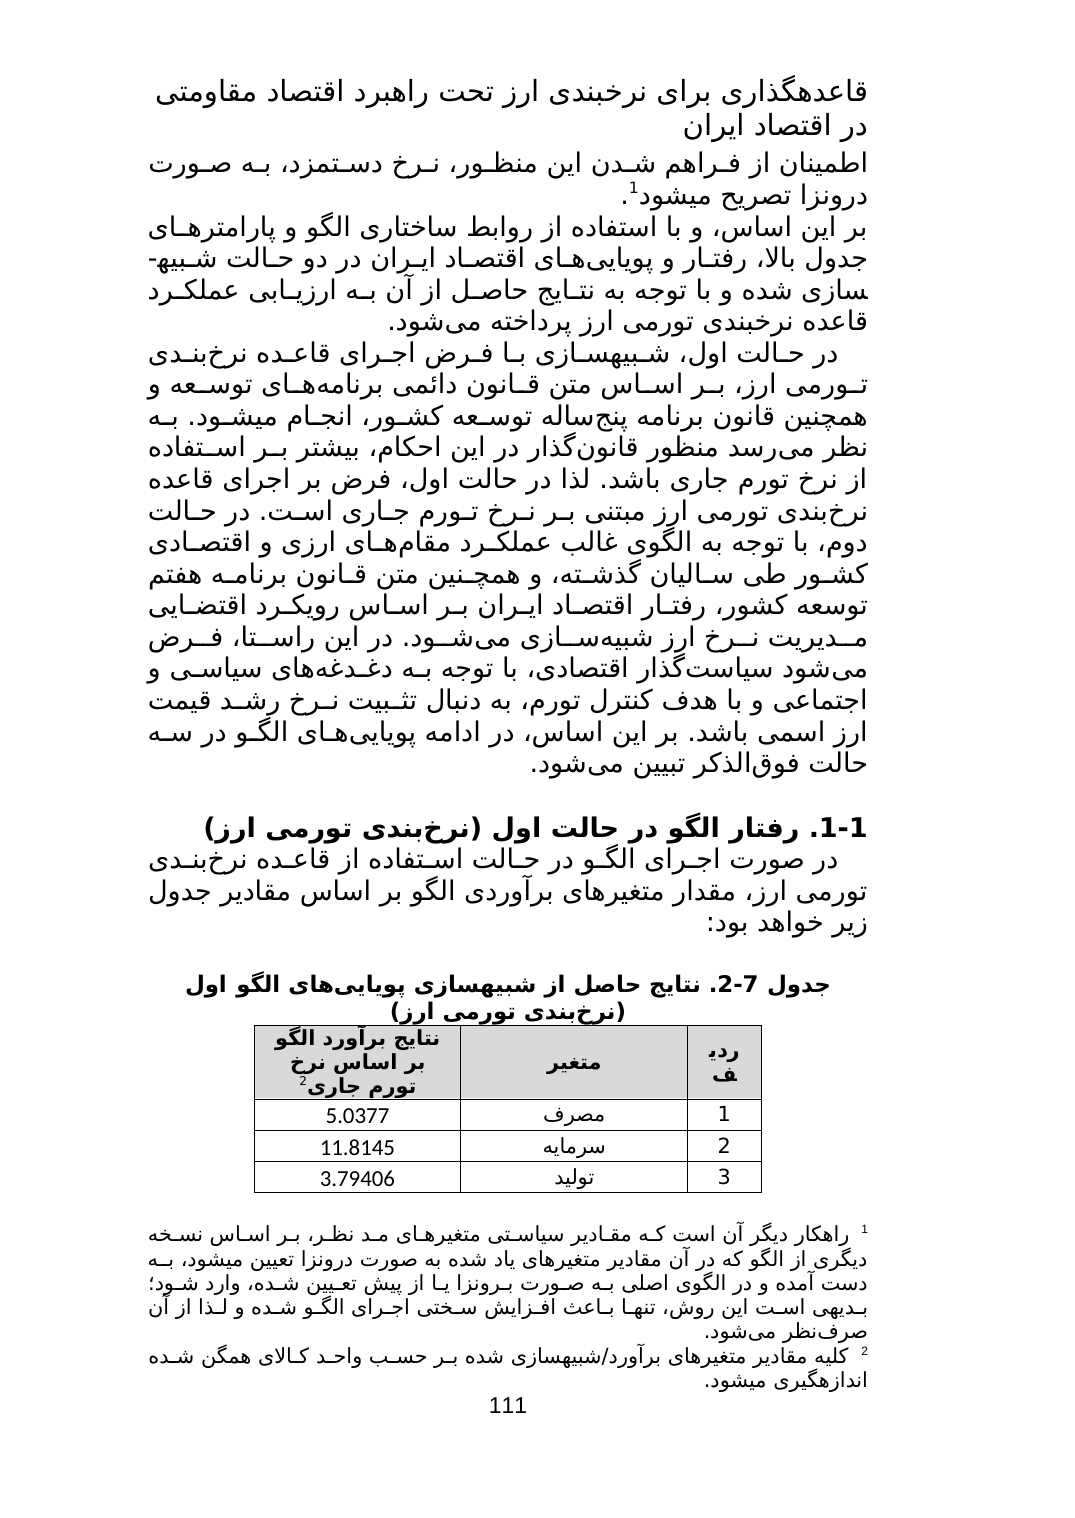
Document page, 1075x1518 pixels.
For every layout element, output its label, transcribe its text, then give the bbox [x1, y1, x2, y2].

table_cell مصرف [461, 1100, 687, 1130]
table_header ردیف [688, 1026, 761, 1098]
table_cell 1 [688, 1100, 761, 1130]
table_cell 5.0377 [255, 1100, 460, 1130]
table_cell 3 [688, 1162, 761, 1192]
table_cell سرمایه [461, 1131, 687, 1161]
text در حالت اول، شبیهسازی با فرض اجرای قاعده نرخ‌بندی تورمی ارز، بر اساس متن قانون دائمی برنامه‌های توسعه و همچنین قانون برنامه پنج‌ساله توسعه کشور، انجام میشود. به نظر می‌رسد منظور قانون‌گذار در این احکام، بیشتر بر استفاده از نرخ تورم جاری باشد. لذا در حالت اول، فرض بر اجرای قاعده نرخ‌بندی تورمی ارز مبتنی بر نرخ تورم جاری است. در حالت دوم، با توجه به الگوی غالب عملکرد مقام‌های ارزی و اقتصادی کشور طی سالیان گذشته، و همچنین متن قانون برنامه هفتم توسعه کشور، رفتار اقتصاد ایران بر اساس رویکرد اقتضایی مدیریت نرخ ارز شبیه‌سازی می‌شود. در این راستا، فرض می‌شود سیاست‌گذار اقتصادی، با توجه به دغدغه‌های سیاسی و اجتماعی و با هدف کنترل تورم، به دنبال تثبیت نرخ رشد قیمت ارز اسمی باشد. بر این اساس، در ادامه پویایی‌های الگو در سه حالت فوق‌الذکر تبیین می‌شود. [148, 337, 868, 779]
text بر این اساس، و با استفاده از روابط ساختاری الگو و پارامترهای جدول بالا، رفتار و پویایی‌های اقتصاد ایران در دو حالت شبیهسازی شده و با توجه به نتایج حاصل از آن به ارزیابی عملکرد قاعده نرخبندی تورمی ارز پرداخته می‌شود. [148, 211, 868, 337]
text 1-1. رفتار الگو در حالت اول (نرخ‌بندی تورمی ارز) [148, 812, 868, 843]
table_header نتایج برآورد الگو بر اساس نرخ تورم جاری [255, 1026, 460, 1098]
table_header متغیر [461, 1026, 687, 1098]
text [148, 148, 868, 211]
text در صورت اجرای الگو در حالت استفاده از قاعده نرخ‌بندی تورمی ارز، مقدار متغیرهای برآوردی الگو بر اساس مقادیر جدول زیر خواهد بود: [148, 843, 868, 938]
table_cell 2 [688, 1131, 761, 1161]
text جدول 7-2. نتایج حاصل از شبیهسازی پویایی‌های الگو اول (نرخ‌بندی تورمی ارز) [148, 971, 868, 1024]
table_cell تولید [461, 1162, 687, 1192]
table_cell 11.8145 [255, 1131, 460, 1161]
table_cell 3.79406 [255, 1162, 460, 1192]
